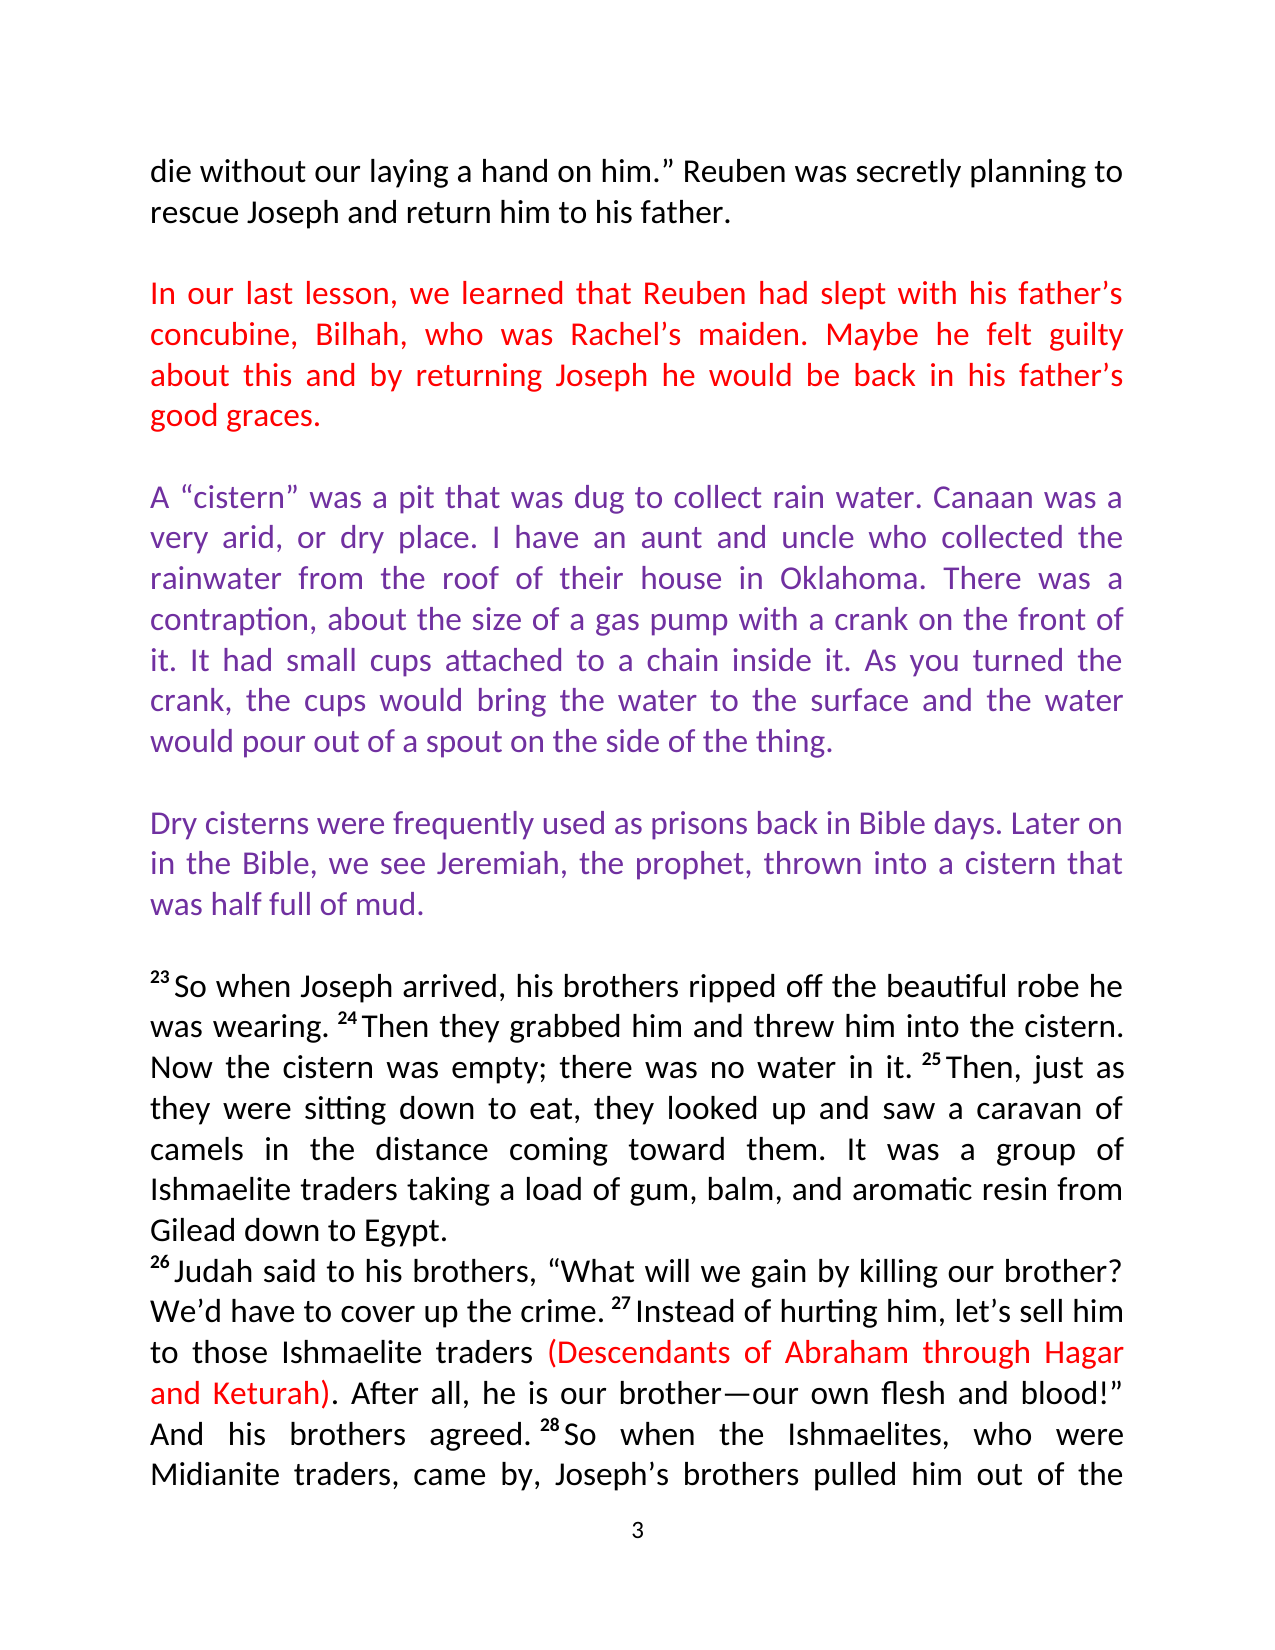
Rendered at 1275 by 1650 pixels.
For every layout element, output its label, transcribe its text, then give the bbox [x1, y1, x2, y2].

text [150, 150, 1125, 231]
text A “cistern” was a pit that was dug to collect rain water. Canaan was a very arid, or dry place. I have an aunt and uncle who collected the rainwater from the roof of their house in Oklahoma. There was a contraption, about the size of a gas pump with a crank on the front of it. It had small cups attached to a chain inside it. As you turned the crank, the cups would bring the water to the surface and the water would pour out of a spout on the side of the thing. [150, 476, 1125, 761]
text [150, 1250, 1125, 1494]
text Dry cisterns were frequently used as prisons back in Bible days. Later on in the Bible, we see Jeremiah, the prophet, thrown into a cistern that was half full of mud. [150, 802, 1125, 924]
text In our last lesson, we learned that Reuben had slept with his father’s concubine, Bilhah, who was Rachel’s maiden. Maybe he felt guilty about this and by returning Joseph he would be back in his father’s good graces. [150, 272, 1125, 435]
text 23 So when Joseph arrived, his brothers ripped off the beautiful robe he was wearing. 24 Then they grabbed him and threw him into the cistern. Now the cistern was empty; there was no water in it. 25 Then, just as they were sitting down to eat, they looked up and saw a caravan of camels in the distance coming toward them. It was a group of Ishmaelite traders taking a load of gum, balm, and aromatic resin from Gilead down to Egypt. [150, 964, 1125, 1250]
